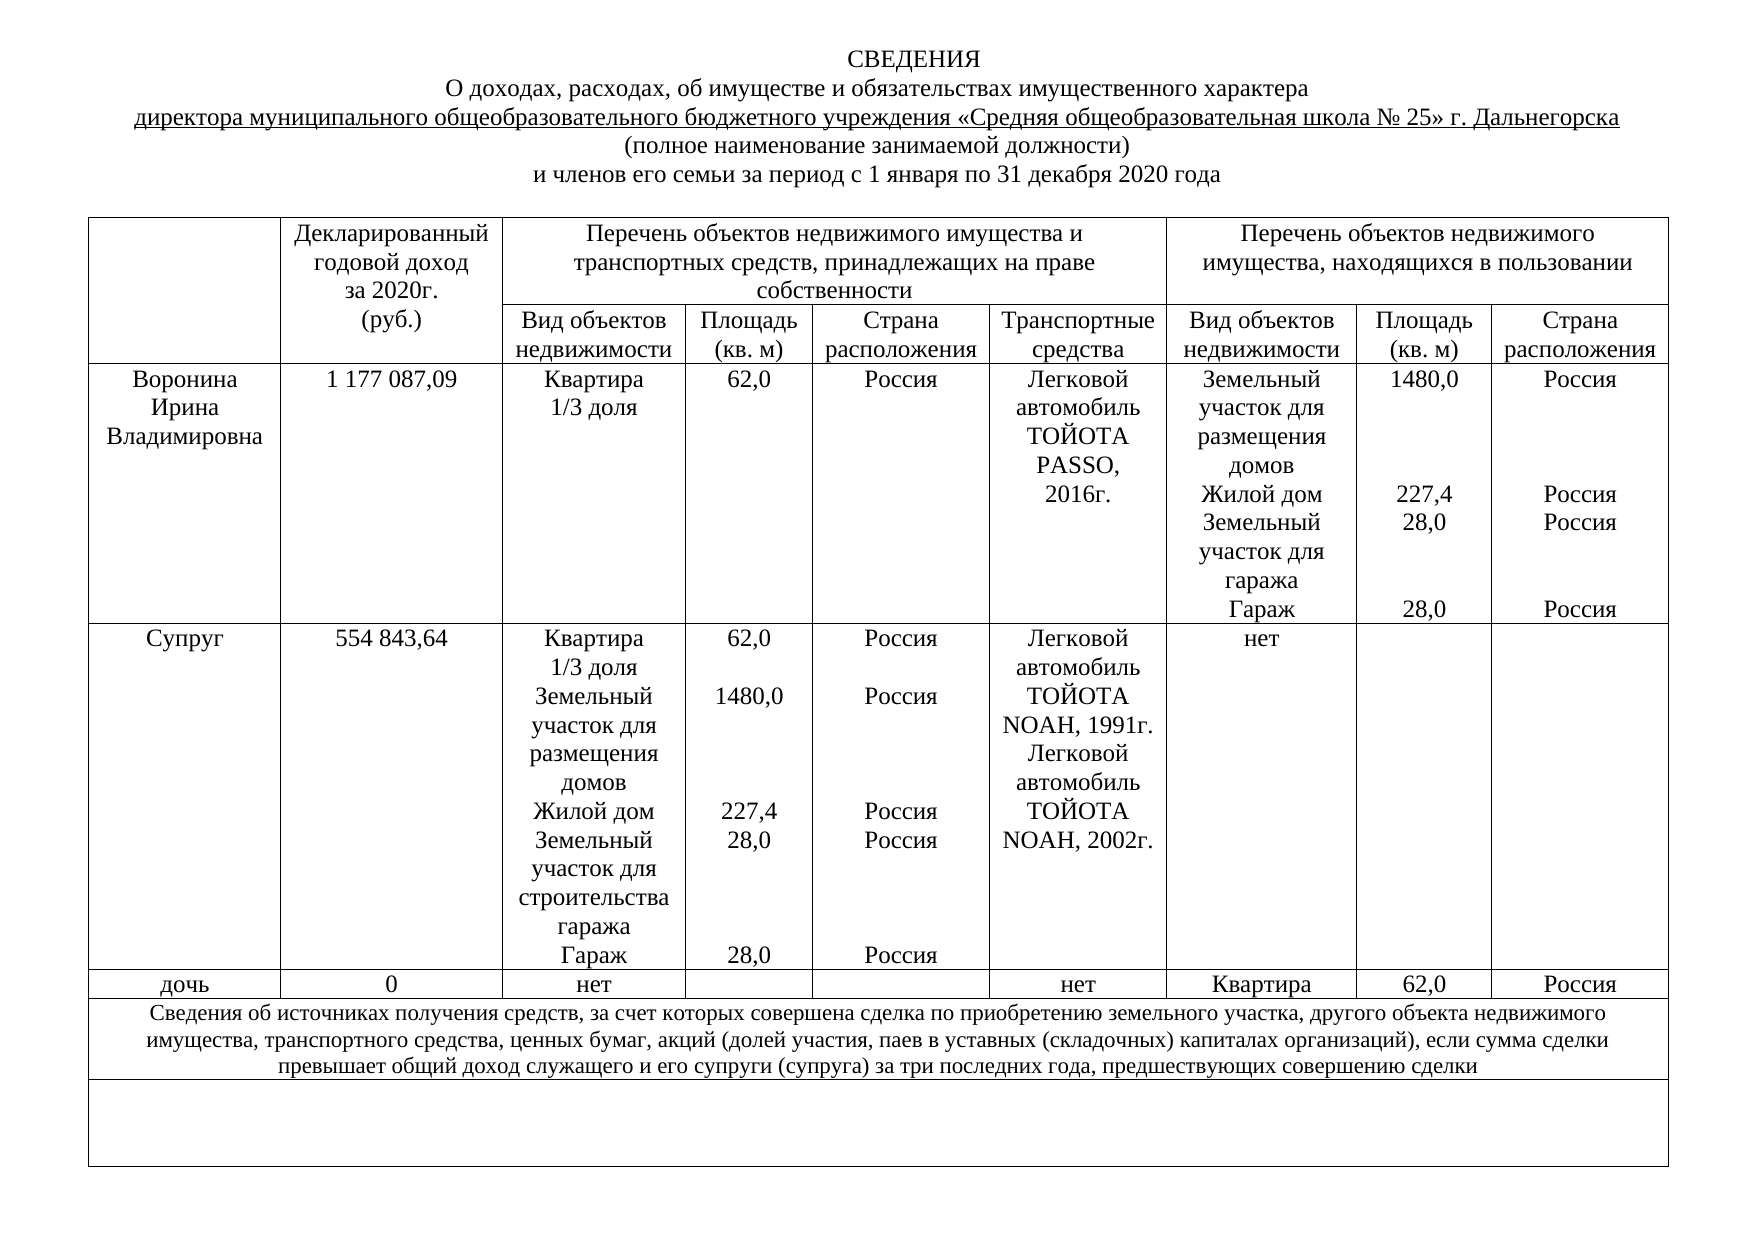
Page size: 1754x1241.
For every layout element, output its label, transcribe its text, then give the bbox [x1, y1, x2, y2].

text и членов его семьи за период с 1 января по 31 декабря 2020 года [118, 159, 1636, 188]
table_cell [1357, 624, 1491, 968]
table_cell 62,0 [686, 364, 812, 622]
table_cell Квартира 1/3 доля Земельный участок для размещения домов Жилой дом Земельный участок для строительства гаража Гараж [503, 624, 685, 968]
table_cell Земельный участок для размещения домов Жилой дом Земельный участок для гаража Гараж [1167, 364, 1356, 622]
table_cell [813, 970, 989, 998]
table_cell Страна расположения [1492, 305, 1668, 363]
table_cell Вид объектов недвижимости [503, 305, 685, 363]
table_cell 62,0 [1357, 970, 1491, 998]
table_cell [1492, 624, 1668, 968]
table_header Перечень объектов недвижимого имущества и транспортных средств, принадлежащих на праве собственности [503, 218, 1166, 304]
table_cell Вид объектов недвижимости [1167, 305, 1356, 363]
table_cell Площадь (кв. м) [1357, 305, 1491, 363]
table_cell Сведения об источниках получения средств, за счет которых совершена сделка по приобретению земельного участка, другого объекта недвижимого имущества, транспортного средства, ценных бумаг, акций (долей участия, паев в уставных (складочных) капиталах организаций), если сумма сделки превышает общий доход служащего и его супруги (супруга) за три последних года, предшествующих совершению сделки [89, 999, 1668, 1078]
table_cell [686, 970, 812, 998]
text СВЕДЕНИЯ [118, 44, 1636, 73]
table_cell Страна расположения [813, 305, 989, 363]
table_cell Квартира 1/3 доля [503, 364, 685, 622]
table_cell 1 177 087,09 [281, 364, 502, 622]
table_cell Россия Россия Россия Россия Россия [813, 624, 989, 968]
text О доходах, расходах, об имуществе и обязательствах имущественного характера [118, 73, 1636, 102]
table_cell 554 843,64 [281, 624, 502, 968]
table_cell Легковой автомобиль ТОЙОТА PASSO, 2016г. [990, 364, 1166, 622]
table_header [89, 218, 280, 363]
text (полное наименование занимаемой должности) [118, 131, 1636, 159]
table_cell Легковой автомобиль ТОЙОТА NOAH, 1991г. Легковой автомобиль ТОЙОТА NOAH, 2002г. [990, 624, 1166, 968]
table_cell нет [503, 970, 685, 998]
table_cell 62,0 1480,0 227,4 28,0 28,0 [686, 624, 812, 968]
table_cell дочь [89, 970, 280, 998]
table_cell Россия [1492, 970, 1668, 998]
table_cell нет [990, 970, 1166, 998]
table_cell нет [1167, 624, 1356, 968]
table_cell Россия Россия Россия Россия [1492, 364, 1668, 622]
table_cell Транспортные средства [990, 305, 1166, 363]
table_header Перечень объектов недвижимого имущества, находящихся в пользовании [1167, 218, 1668, 304]
table_cell 0 [281, 970, 502, 998]
table_cell Воронина Ирина Владимировна [89, 364, 280, 622]
text директора муниципального общеобразовательного бюджетного учреждения «Средняя общеобразовательная школа № 25» г. Дальнегорска [118, 102, 1636, 131]
table_cell 1480,0 227,4 28,0 28,0 [1357, 364, 1491, 622]
table_cell Площадь (кв. м) [686, 305, 812, 363]
table_cell [89, 1080, 1668, 1166]
table_cell Супруг [89, 624, 280, 968]
table_cell Квартира [1167, 970, 1356, 998]
table_header Декларированный годовой доход за 2020г. (руб.) [281, 218, 502, 363]
table_cell Россия [813, 364, 989, 622]
